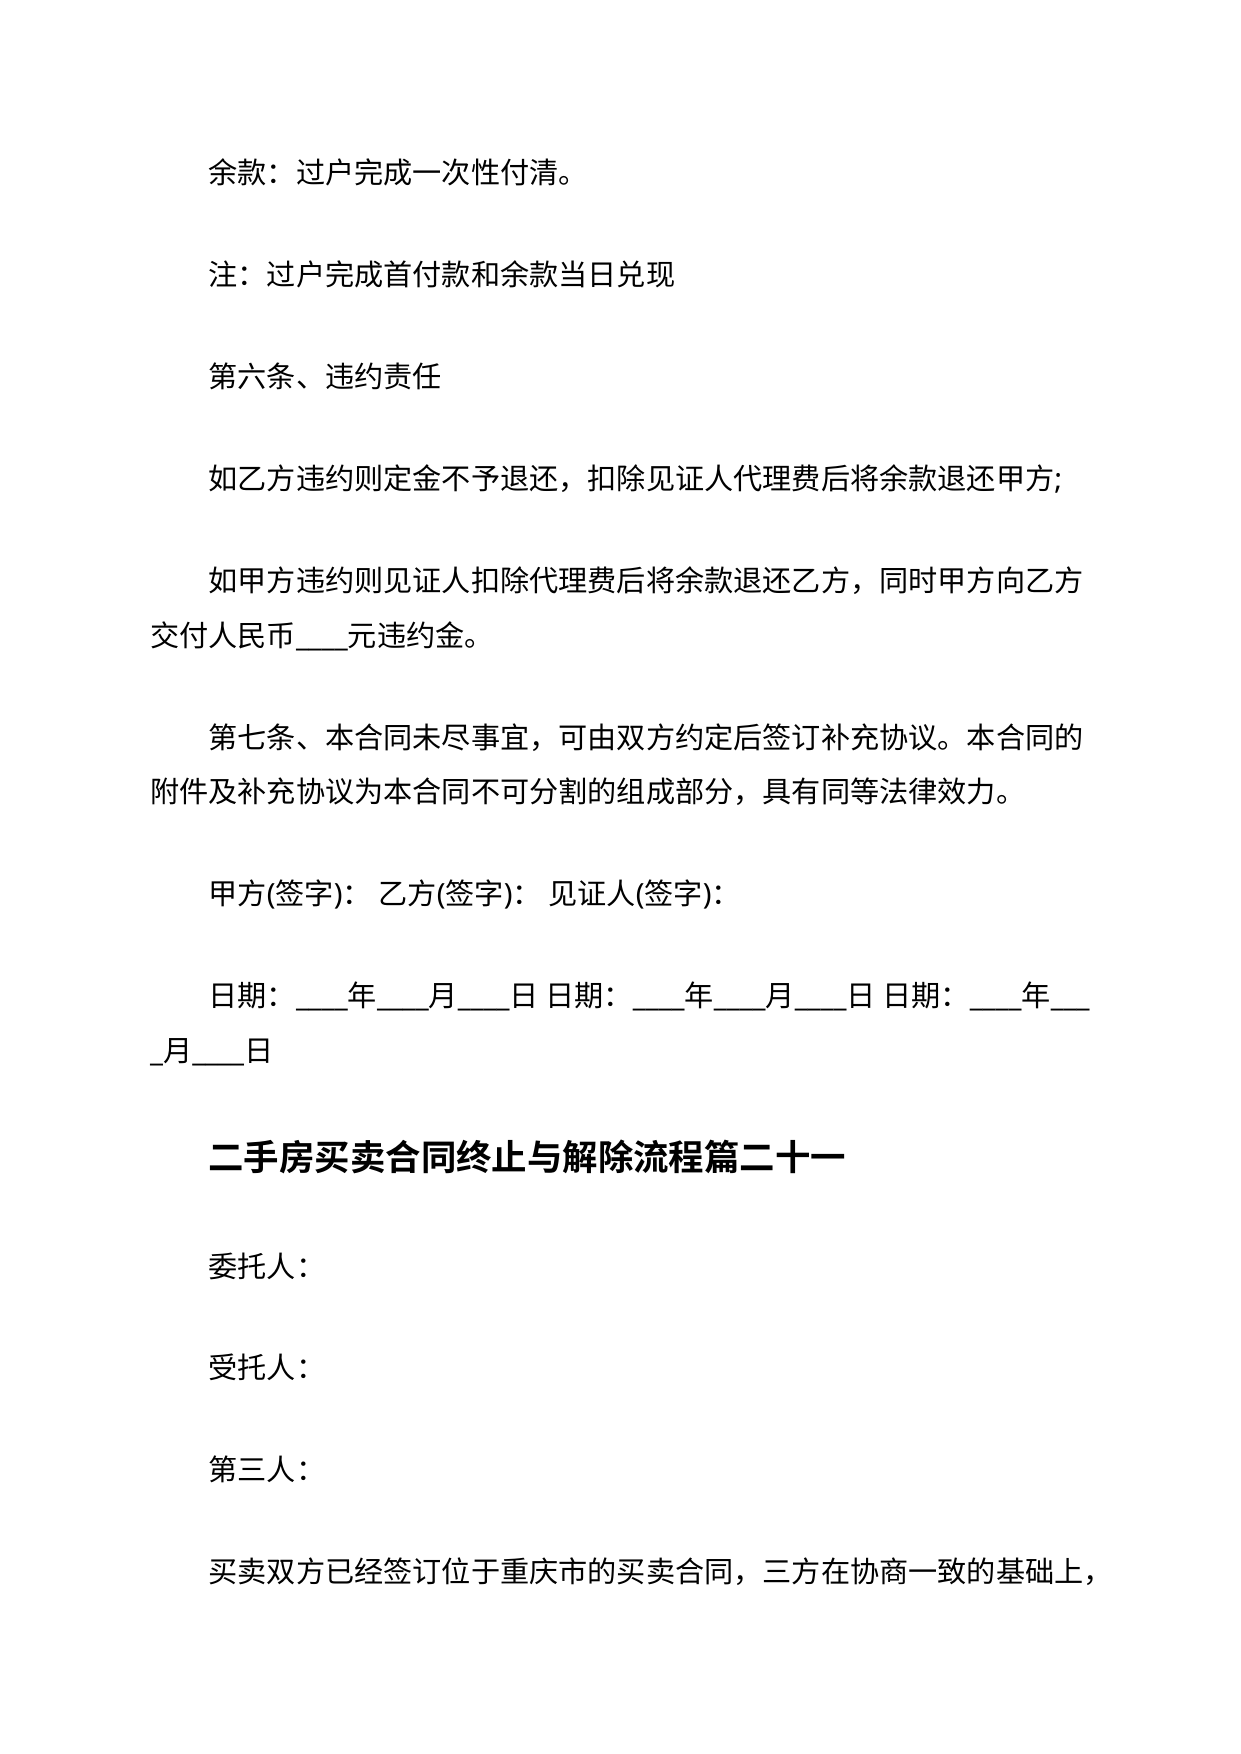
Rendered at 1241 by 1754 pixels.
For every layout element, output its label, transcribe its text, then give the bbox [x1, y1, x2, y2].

text 日期：____年____月____日 日期：____年____月____日 日期：____年____月____日 [150, 973, 1090, 1070]
text 委托人： [150, 1243, 1090, 1286]
text 第七条、本合同未尽事宜，可由双方约定后签订补充协议。本合同的附件及补充协议为本合同不可分割的组成部分，具有同等法律效力。 [150, 714, 1090, 811]
text 第三人： [150, 1447, 1090, 1489]
text 注：过户完成首付款和余款当日兑现 [150, 252, 1090, 294]
text 如乙方违约则定金不予退还，扣除见证人代理费后将余款退还甲方; [150, 455, 1090, 498]
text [150, 1548, 1090, 1591]
text 受托人： [150, 1345, 1090, 1387]
text 第六条、违约责任 [150, 353, 1090, 396]
text 如甲方违约则见证人扣除代理费后将余款退还乙方，同时甲方向乙方交付人民币____元违约金。 [150, 557, 1090, 654]
text 余款：过户完成一次性付清。 [150, 150, 1090, 192]
text 甲方(签字)： 乙方(签字)： 见证人(签字)： [150, 871, 1090, 913]
text 二手房买卖合同终止与解除流程篇二十一 [150, 1130, 1090, 1181]
